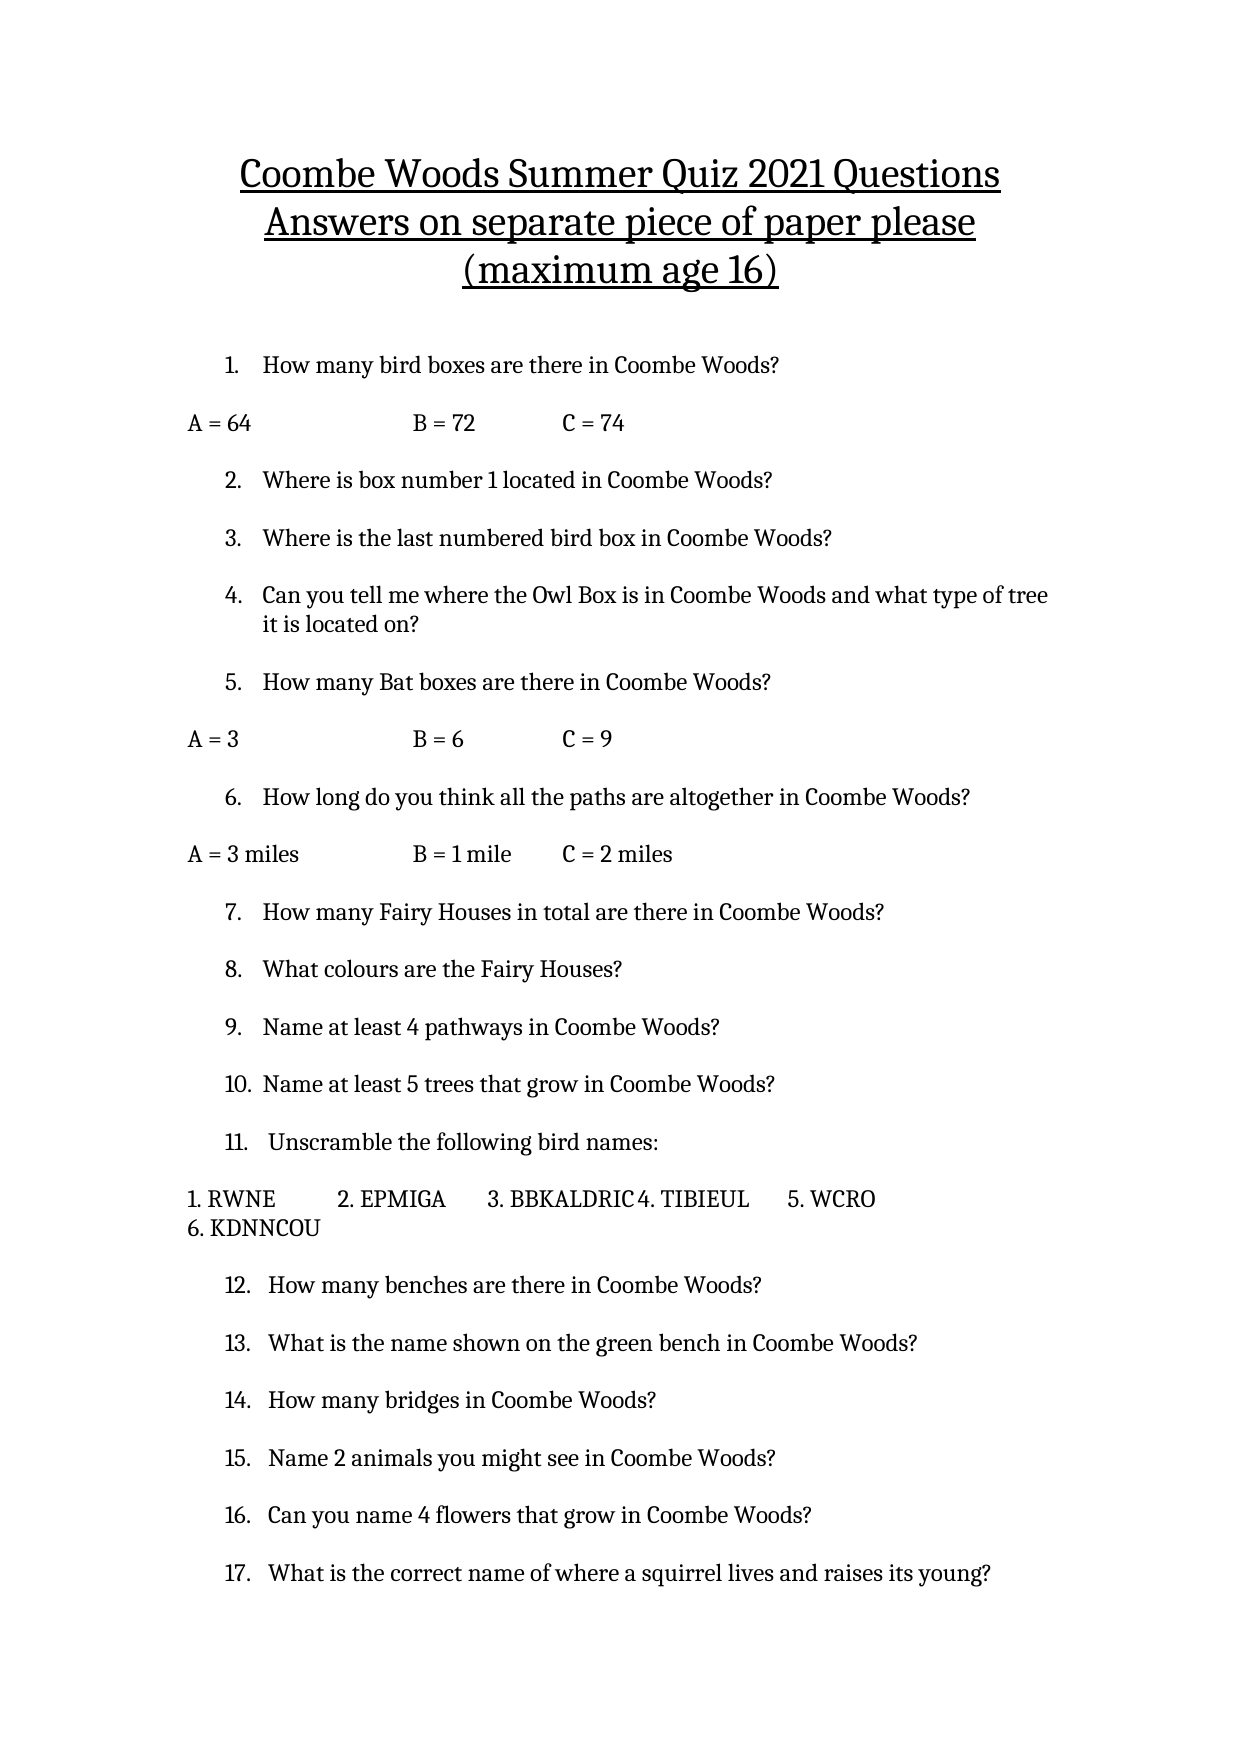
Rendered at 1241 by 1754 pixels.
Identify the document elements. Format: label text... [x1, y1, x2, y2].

text A = 64 B = 72 C = 74 [187, 409, 1053, 437]
list How many Fairy Houses in total are there in Coombe Woods? [225, 897, 1053, 926]
list Name at least 4 pathways in Coombe Woods? [225, 1012, 1053, 1041]
list How many bird boxes are there in Coombe Woods? [225, 351, 1053, 380]
list Unscramble the following bird names: [225, 1127, 1053, 1156]
list What is the correct name of where a squirrel lives and raises its young? [225, 1559, 1053, 1587]
text Coombe Woods Summer Quiz 2021 Questions [187, 150, 1053, 198]
text 6. KDNNCOU [187, 1214, 1053, 1242]
text A = 3 miles B = 1 mile C = 2 miles [187, 840, 1053, 869]
list How long do you think all the paths are altogether in Coombe Woods? [225, 782, 1053, 811]
list Name at least 5 trees that grow in Coombe Woods? [225, 1070, 1053, 1099]
list Can you tell me where the Owl Box is in Coombe Woods and what type of tree it is located on? [225, 581, 1053, 639]
list How many benches are there in Coombe Woods? [225, 1271, 1053, 1300]
list Where is the last numbered bird box in Coombe Woods? [225, 524, 1053, 552]
list Where is box number 1 located in Coombe Woods? [225, 466, 1053, 495]
list Name 2 animals you might see in Coombe Woods? [225, 1444, 1053, 1472]
list What colours are the Fairy Houses? [225, 955, 1053, 984]
text A = 3 B = 6 C = 9 [187, 725, 1053, 754]
text Answers on separate piece of paper please (maximum age 16) [187, 198, 1053, 294]
text 1. RWNE 2. EPMIGA 3. BBKALDRIC 4. TIBIEUL 5. WCRO [187, 1185, 1053, 1214]
list Can you name 4 flowers that grow in Coombe Woods? [225, 1501, 1053, 1530]
list How many Bat boxes are there in Coombe Woods? [225, 667, 1053, 696]
list What is the name shown on the green bench in Coombe Woods? [225, 1329, 1053, 1357]
list How many bridges in Coombe Woods? [225, 1386, 1053, 1415]
